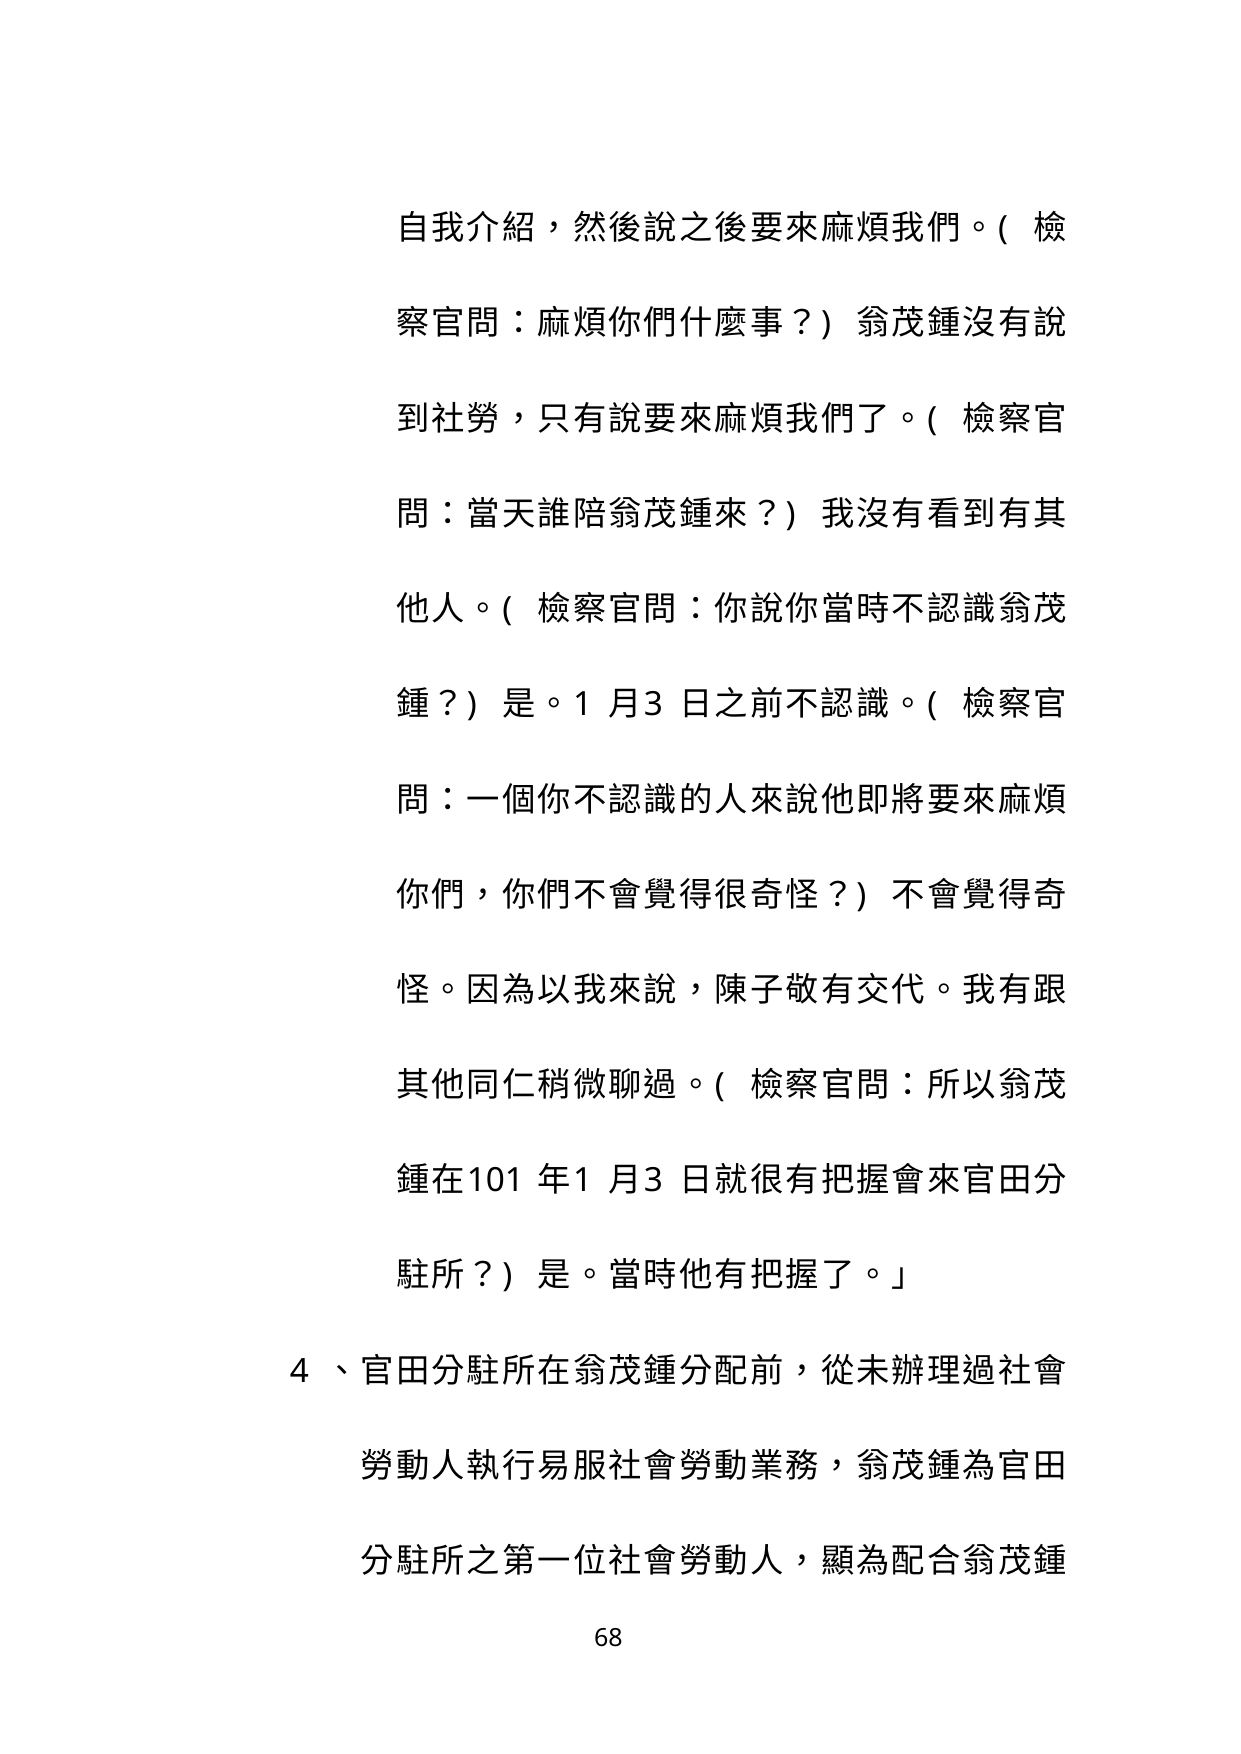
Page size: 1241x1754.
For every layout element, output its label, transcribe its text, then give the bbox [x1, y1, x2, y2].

subtitle 官田分駐所在翁茂鍾分配前，從未辦理過社會勞動人執行易服社會勞動業務，翁茂鍾為官田分駐所之第一位社會勞動人，顯為配合翁茂鍾兼顧公司營運需求，而供翁茂鍾指定官田分駐所為其易服社會勞動執行機構： [272, 1320, 1069, 1606]
